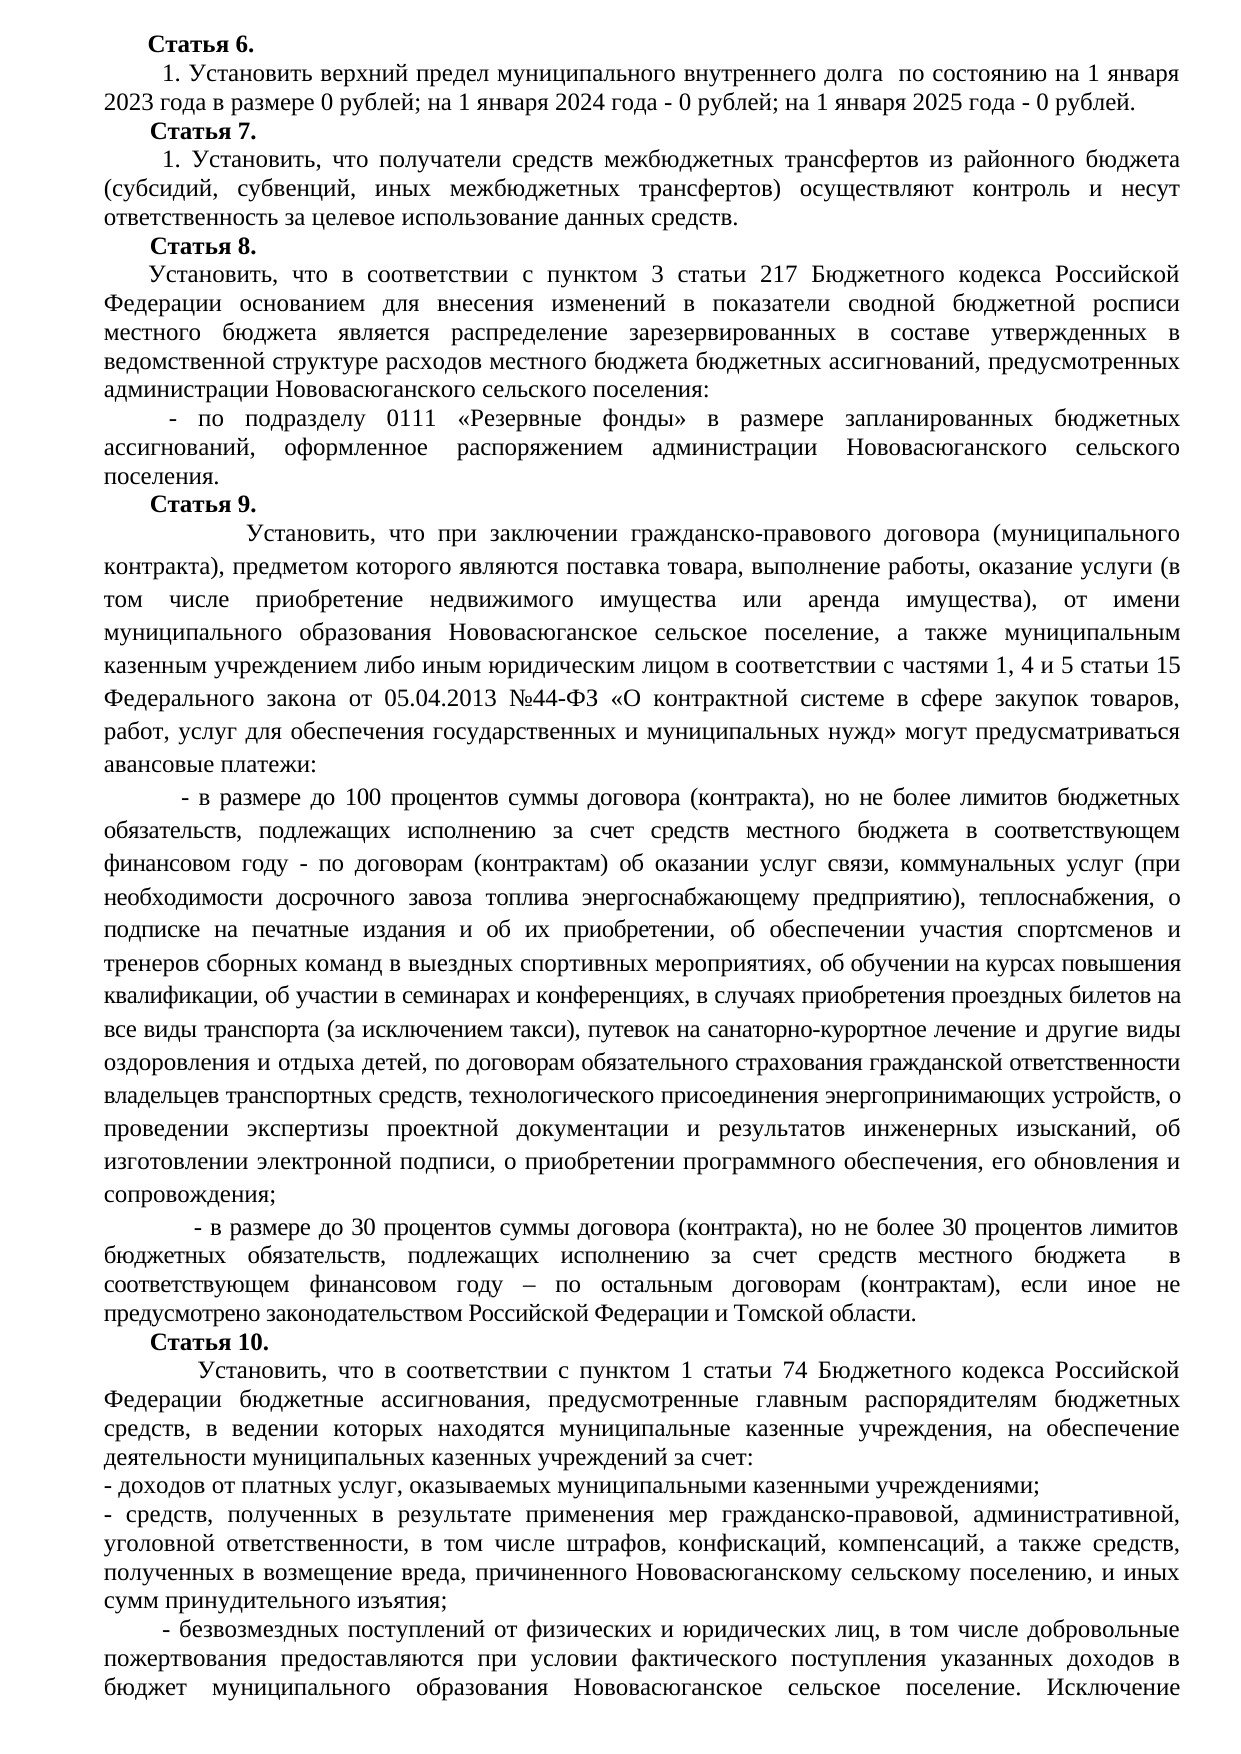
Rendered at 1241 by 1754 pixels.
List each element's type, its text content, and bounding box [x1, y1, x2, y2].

text Статья 6. [103, 29, 1181, 58]
text Статья 9. [149, 489, 1181, 518]
text 1. Установить верхний предел муниципального внутреннего долга по состоянию на 1 января 2023 года в размере 0 рублей; на 1 января 2024 года - 0 рублей; на 1 января 2025 года - 0 рублей. [103, 58, 1181, 116]
text Установить, что при заключении гражданско-правового договора (муниципального контракта), предметом которого являются поставка товара, выполнение работы, оказание услуги (в том числе приобретение недвижимого имущества или аренда имущества), от имени муниципального образования Нововасюганское сельское поселение, а также муниципальным казенным учреждением либо иным юридическим лицом в соответствии с частями 1, 4 и 5 статьи 15 Федерального закона от 05.04.2013 №44-ФЗ «О контрактной системе в сфере закупок товаров, работ, услуг для обеспечения государственных и муниципальных нужд» могут предусматриваться авансовые платежи: [103, 518, 1181, 778]
text Статья 7. [149, 116, 1181, 144]
text - по подразделу 0111 «Резервные фонды» в размере запланированных бюджетных ассигнований, оформленное распоряжением администрации Нововасюганского сельского поселения. [103, 403, 1181, 489]
text Установить, что в соответствии с пунктом 1 статьи 74 Бюджетного кодекса Российской Федерации бюджетные ассигнования, предусмотренные главным распорядителям бюджетных средств, в ведении которых находятся муниципальные казенные учреждения, на обеспечение деятельности муниципальных казенных учреждений за счет: [103, 1356, 1181, 1471]
text 1. Установить, что получатели средств межбюджетных трансфертов из районного бюджета (субсидий, субвенций, иных межбюджетных трансфертов) осуществляют контроль и несут ответственность за целевое использование данных средств. [103, 144, 1181, 231]
text Статья 8. [149, 231, 1181, 259]
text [103, 1614, 1181, 1701]
text - в размере до 100 процентов суммы договора (контракта), но не более лимитов бюджетных обязательств, подлежащих исполнению за счет средств местного бюджета в соответствующем финансовом году - по договорам (контрактам) об оказании услуг связи, коммунальных услуг (при необходимости досрочного завоза топлива энергоснабжающему предприятию), теплоснабжения, о подписке на печатные издания и об их приобретении, об обеспечении участия спортсменов и тренеров сборных команд в выездных спортивных мероприятиях, об обучении на курсах повышения квалификации, об участии в семинарах и конференциях, в случаях приобретения проездных билетов на все виды транспорта (за исключением такси), путевок на санаторно-курортное лечение и другие виды оздоровления и отдыха детей, по договорам обязательного страхования гражданской ответственности владельцев транспортных средств, технологического присоединения энергопринимающих устройств, о проведении экспертизы проектной документации и результатов инженерных изысканий, об изготовлении электронной подписи, о приобретении программного обеспечения, его обновления и сопровождения; [103, 782, 1181, 1207]
text - доходов от платных услуг, оказываемых муниципальными казенными учреждениями; [103, 1471, 1181, 1499]
text - средств, полученных в результате применения мер гражданско-правовой, административной, уголовной ответственности, в том числе штрафов, конфискаций, компенсаций, а также средств, полученных в возмещение вреда, причиненного Нововасюганскому сельскому поселению, и иных сумм принудительного изъятия; [103, 1499, 1181, 1614]
text - в размере до 30 процентов суммы договора (контракта), но не более 30 процентов лимитов бюджетных обязательств, подлежащих исполнению за счет средств местного бюджета в соответствующем финансовом году – по остальным договорам (контрактам), если иное не предусмотрено законодательством Российской Федерации и Томской области. [103, 1212, 1181, 1327]
text Статья 10. [149, 1327, 1181, 1356]
text Установить, что в соответствии с пунктом 3 статьи 217 Бюджетного кодекса Российской Федерации основанием для внесения изменений в показатели сводной бюджетной росписи местного бюджета является распределение зарезервированных в составе утвержденных в ведомственной структуре расходов местного бюджета бюджетных ассигнований, предусмотренных администрации Нововасюганского сельского поселения: [103, 259, 1181, 403]
